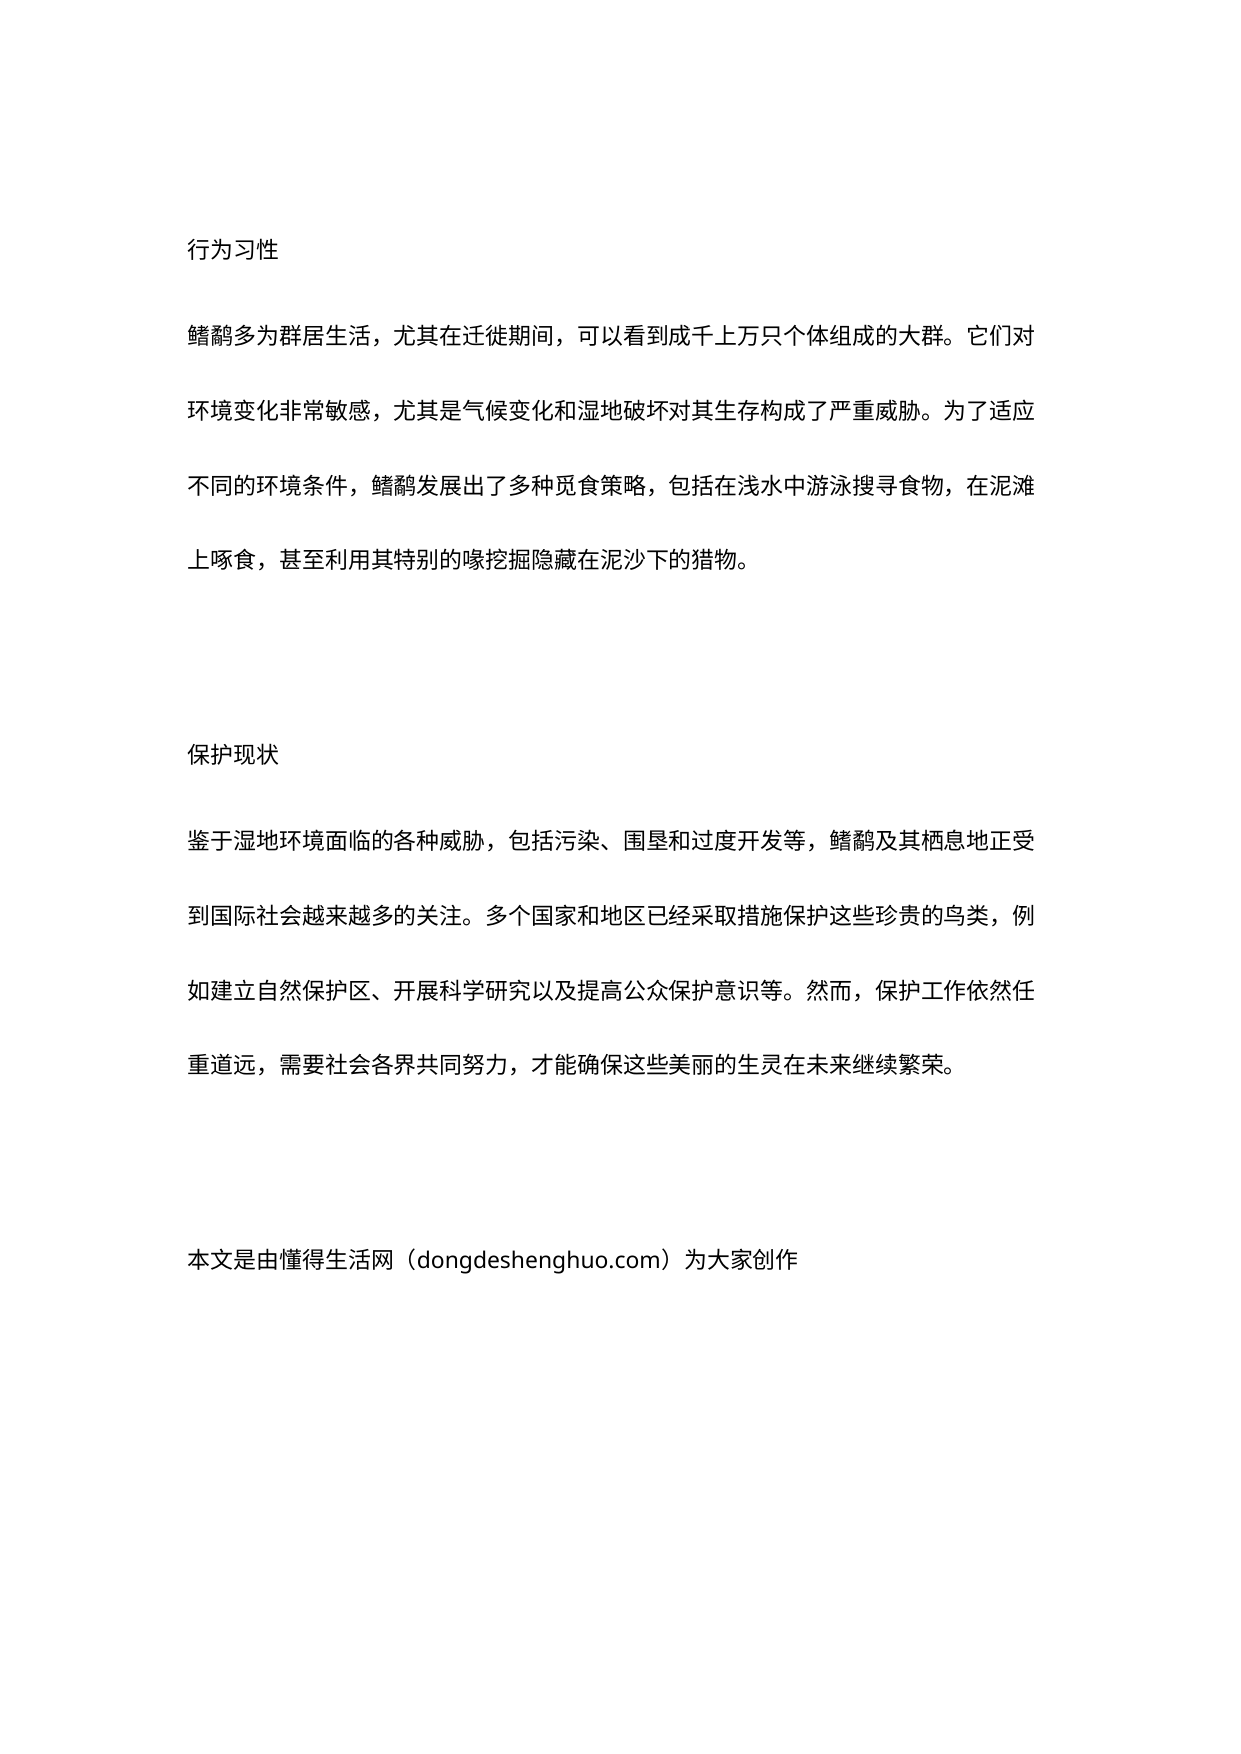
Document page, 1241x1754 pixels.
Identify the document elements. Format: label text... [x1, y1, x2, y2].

text 鳍鹬多为群居生活，尤其在迁徙期间，可以看到成千上万只个体组成的大群。它们对环境变化非常敏感，尤其是气候变化和湿地破坏对其生存构成了严重威胁。为了适应不同的环境条件，鳍鹬发展出了多种觅食策略，包括在浅水中游泳搜寻食物，在泥滩上啄食，甚至利用其特别的喙挖掘隐藏在泥沙下的猎物。 [187, 302, 1053, 591]
text 保护现状 [187, 721, 1053, 786]
text 行为习性 [187, 216, 1053, 281]
text 鉴于湿地环境面临的各种威胁，包括污染、围垦和过度开发等，鳍鹬及其栖息地正受到国际社会越来越多的关注。多个国家和地区已经采取措施保护这些珍贵的鸟类，例如建立自然保护区、开展科学研究以及提高公众保护意识等。然而，保护工作依然任重道远，需要社会各界共同努力，才能确保这些美丽的生灵在未来继续繁荣。 [187, 807, 1053, 1096]
text 本文是由懂得生活网（dongdeshenghuo.com）为大家创作 [187, 1226, 1053, 1291]
